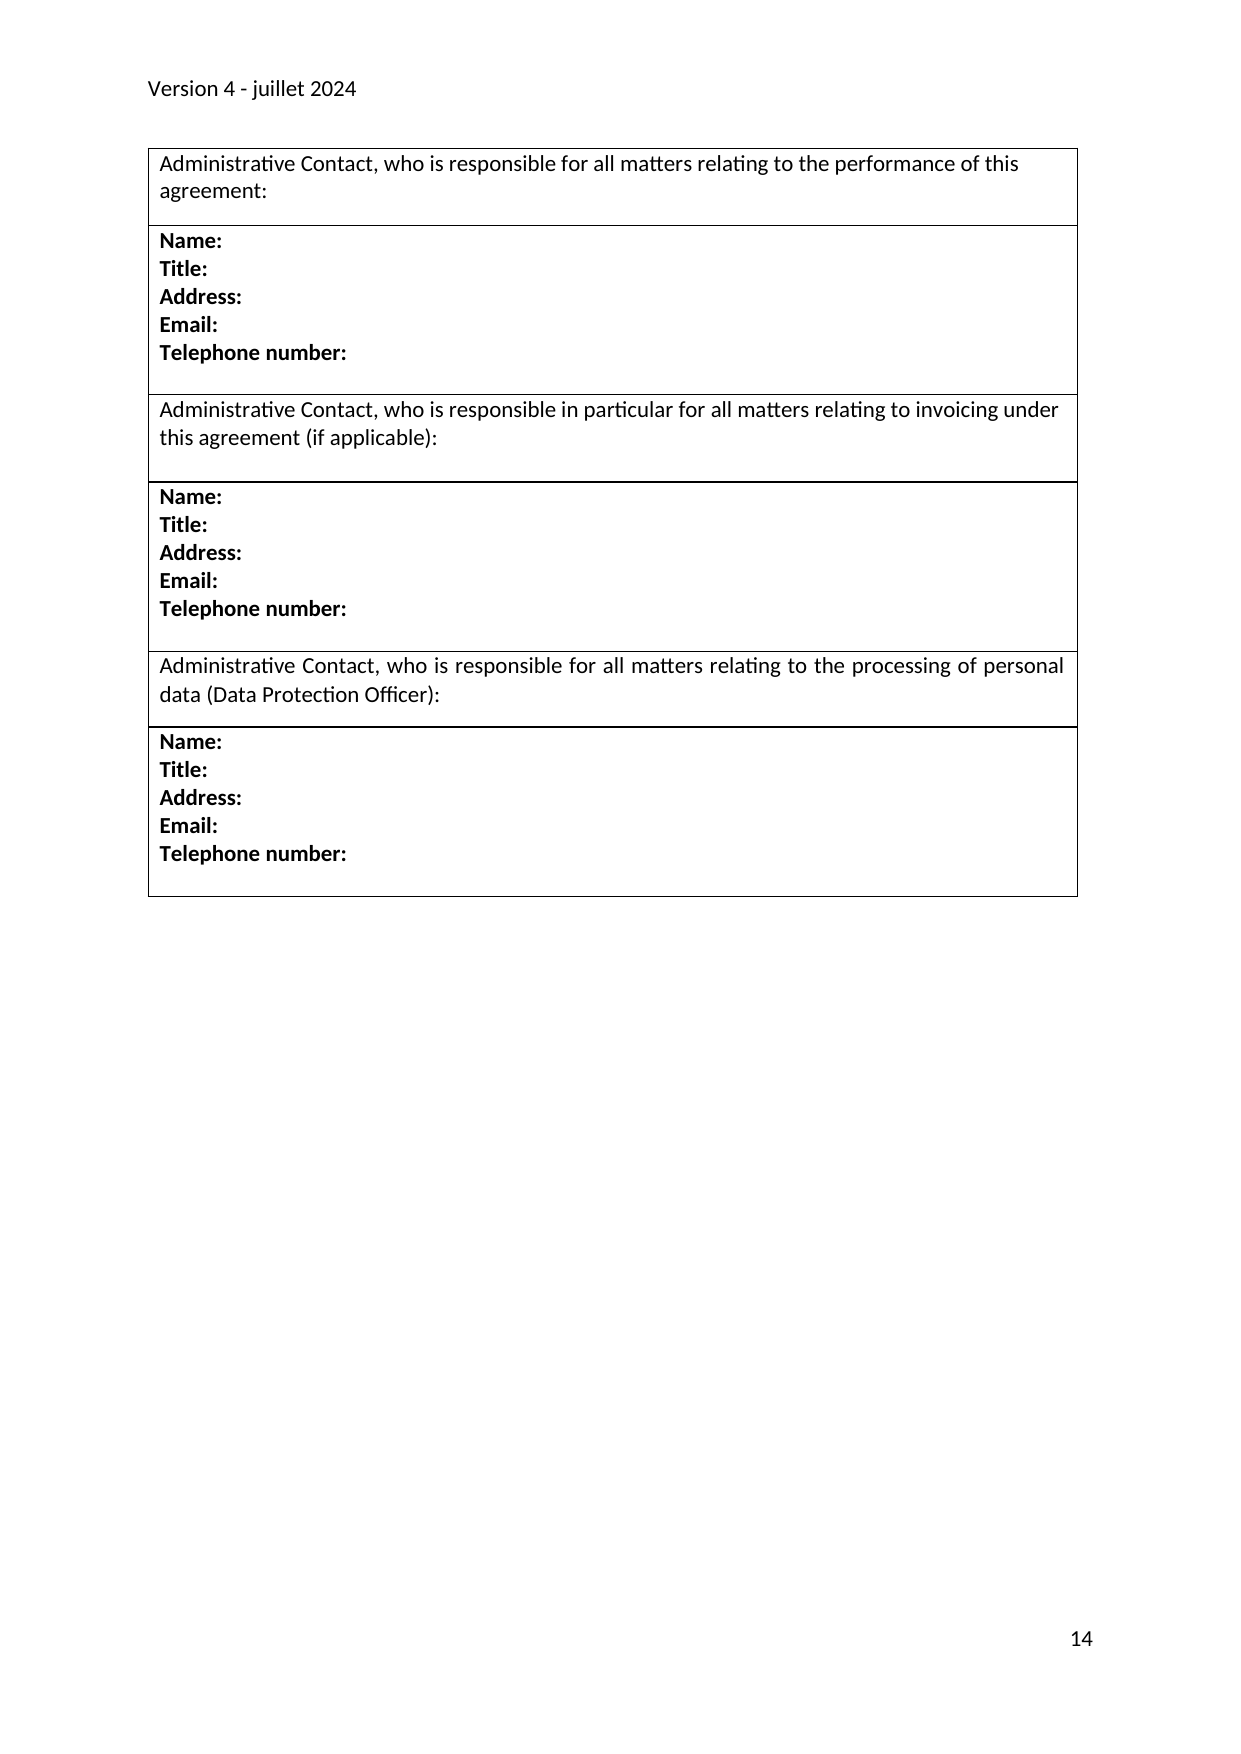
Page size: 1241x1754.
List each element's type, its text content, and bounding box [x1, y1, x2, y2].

table_cell Name: Title: Address: Email: Telephone number: [149, 728, 1077, 896]
table_cell Administrative Contact, who is responsible in particular for all matters relating to invoicing under this agreement (if applicable): [149, 395, 1077, 481]
table_cell Administrative Contact, who is responsible for all matters relating to the processing of personal data (Data Protection Officer): [149, 652, 1077, 726]
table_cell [149, 226, 1077, 394]
table_cell Administrative Contact, who is responsible for all matters relating to the performance of this agreement: [149, 149, 1077, 225]
table_cell Name: Title: Address: Email: Telephone number: [149, 483, 1077, 651]
